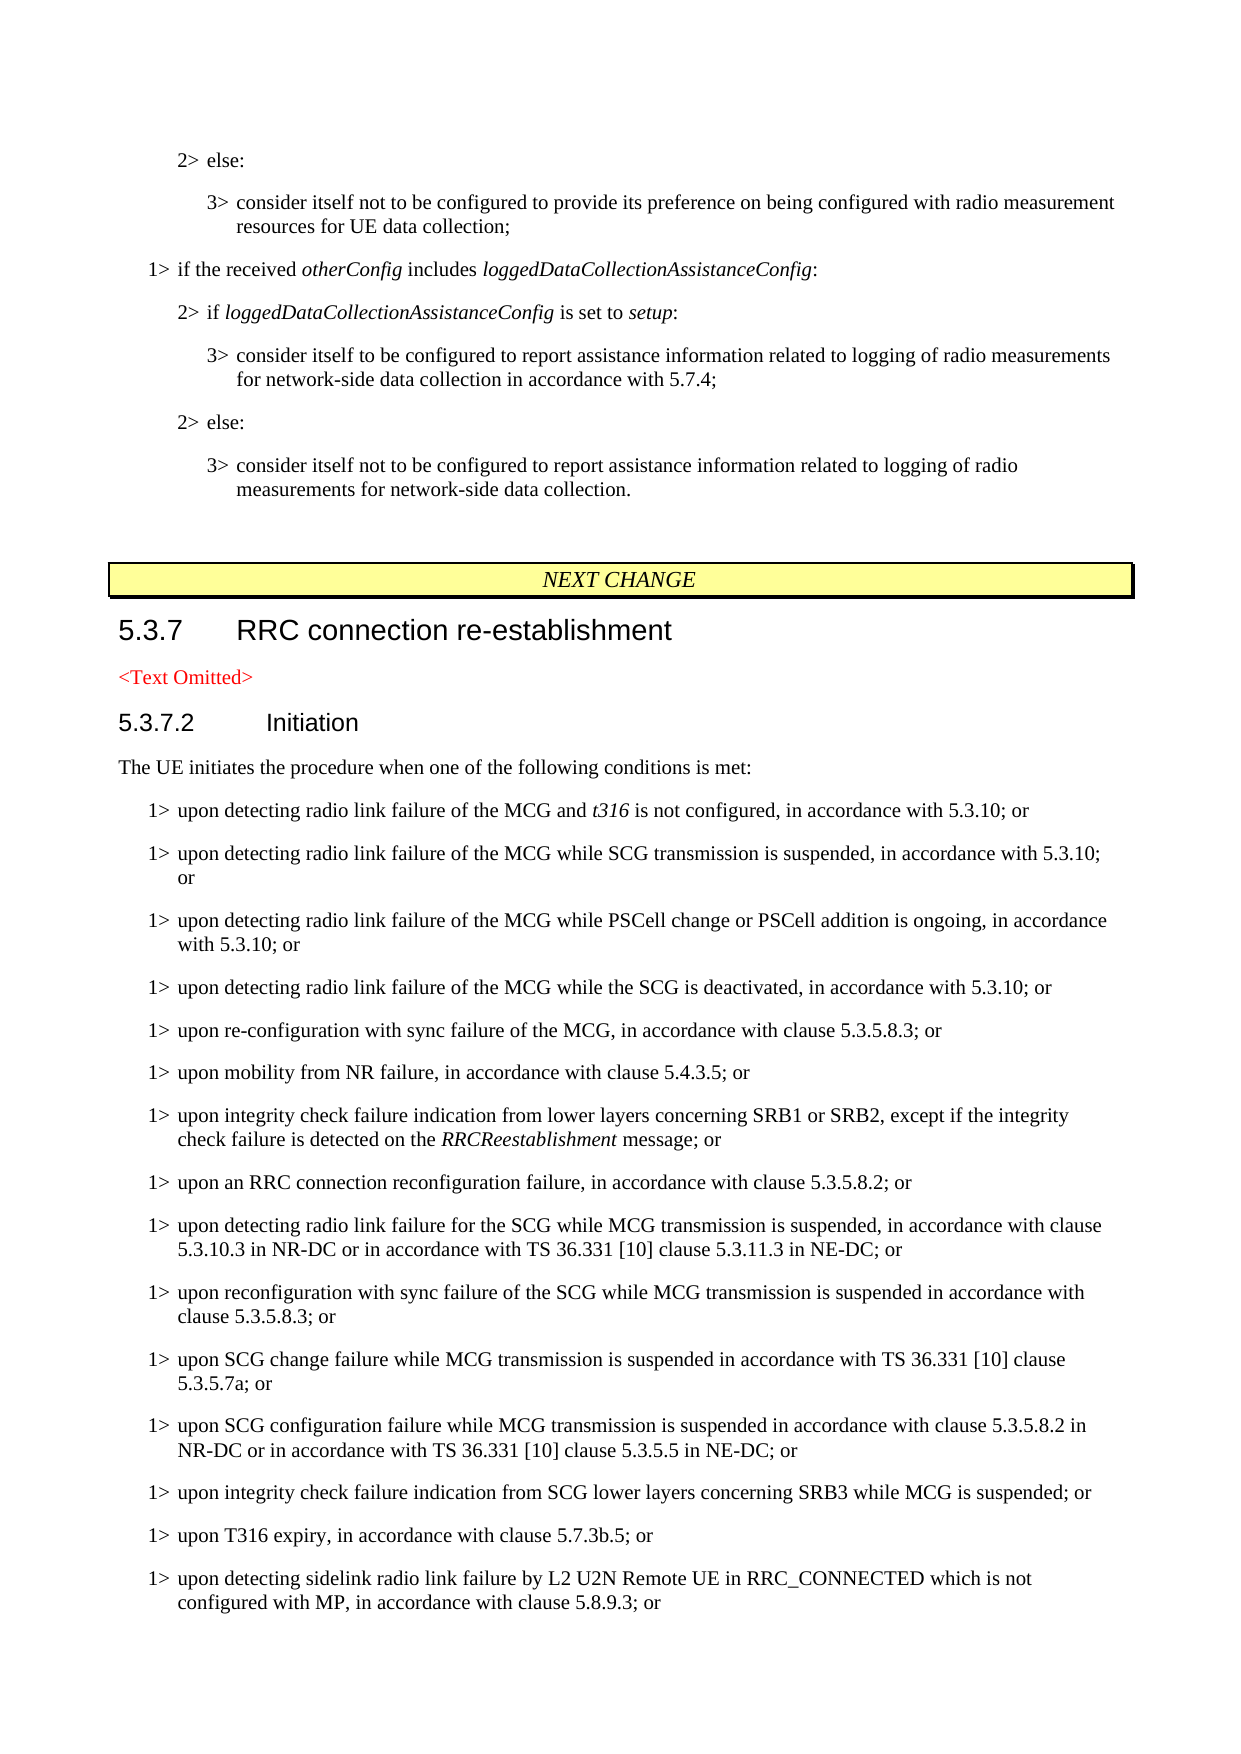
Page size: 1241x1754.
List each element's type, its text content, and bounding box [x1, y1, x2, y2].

text 1> upon reconfiguration with sync failure of the SCG while MCG transmission is suspended in accordance with clause 5.3.5.8.3; or [148, 1280, 1122, 1328]
text 1> upon re-configuration with sync failure of the MCG, in accordance with clause 5.3.5.8.3; or [148, 1017, 1122, 1042]
text 3> consider itself not to be configured to report assistance information related to logging of radio measurements for network-side data collection. [207, 452, 1122, 501]
text 2> else: [177, 147, 1122, 172]
text 1> upon detecting radio link failure of the MCG while PSCell change or PSCell addition is ongoing, in accordance with 5.3.10; or [148, 908, 1122, 956]
text 1> upon integrity check failure indication from SCG lower layers concerning SRB3 while MCG is suspended; or [148, 1480, 1122, 1504]
text 3> consider itself to be configured to report assistance information related to logging of radio measurements for network-side data collection in accordance with 5.7.4; [207, 343, 1122, 391]
text 2> else: [177, 410, 1122, 434]
text 1> upon detecting radio link failure of the MCG while SCG transmission is suspended, in accordance with 5.3.10; or [148, 841, 1122, 889]
text 1> upon SCG change failure while MCG transmission is suspended in accordance with TS 36.331 [10] clause 5.3.5.7a; or [148, 1347, 1122, 1395]
text <Text Omitted> [118, 665, 1122, 689]
text 1> upon detecting radio link failure for the SCG while MCG transmission is suspended, in accordance with clause 5.3.10.3 in NR-DC or in accordance with TS 36.331 [10] clause 5.3.11.3 in NE-DC; or [148, 1213, 1122, 1261]
text 1> upon an RRC connection reconfiguration failure, in accordance with clause 5.3.5.8.2; or [148, 1170, 1122, 1194]
text 1> upon T316 expiry, in accordance with clause 5.7.3b.5; or [148, 1523, 1122, 1547]
subtitle 5.3.7 RRC connection re-establishment [118, 613, 1122, 646]
text 2> if loggedDataCollectionAssistanceConfig is set to setup: [177, 300, 1122, 324]
text The UE initiates the procedure when one of the following conditions is met: [118, 755, 1122, 779]
text 3> consider itself not to be configured to provide its preference on being configured with radio measurement resources for UE data collection; [207, 190, 1122, 238]
text 1> if the received otherConfig includes loggedDataCollectionAssistanceConfig: [148, 257, 1122, 281]
text 1> upon detecting radio link failure of the MCG while the SCG is deactivated, in accordance with 5.3.10; or [148, 975, 1122, 999]
text NEXT CHANGE [110, 564, 1131, 595]
text 1> upon detecting radio link failure of the MCG and t316 is not configured, in accordance with 5.3.10; or [148, 798, 1122, 822]
text 1> upon integrity check failure indication from lower layers concerning SRB1 or SRB2, except if the integrity check failure is detected on the RRCReestablishment message; or [148, 1103, 1122, 1151]
text 1> upon detecting sidelink radio link failure by L2 U2N Remote UE in RRC_CONNECTED which is not configured with MP, in accordance with clause 5.8.9.3; or [148, 1566, 1122, 1614]
subtitle 5.3.7.2 Initiation [118, 708, 1122, 737]
text 1> upon mobility from NR failure, in accordance with clause 5.4.3.5; or [148, 1060, 1122, 1084]
text 1> upon SCG configuration failure while MCG transmission is suspended in accordance with clause 5.3.5.8.2 in NR-DC or in accordance with TS 36.331 [10] clause 5.3.5.5 in NE-DC; or [148, 1413, 1122, 1462]
